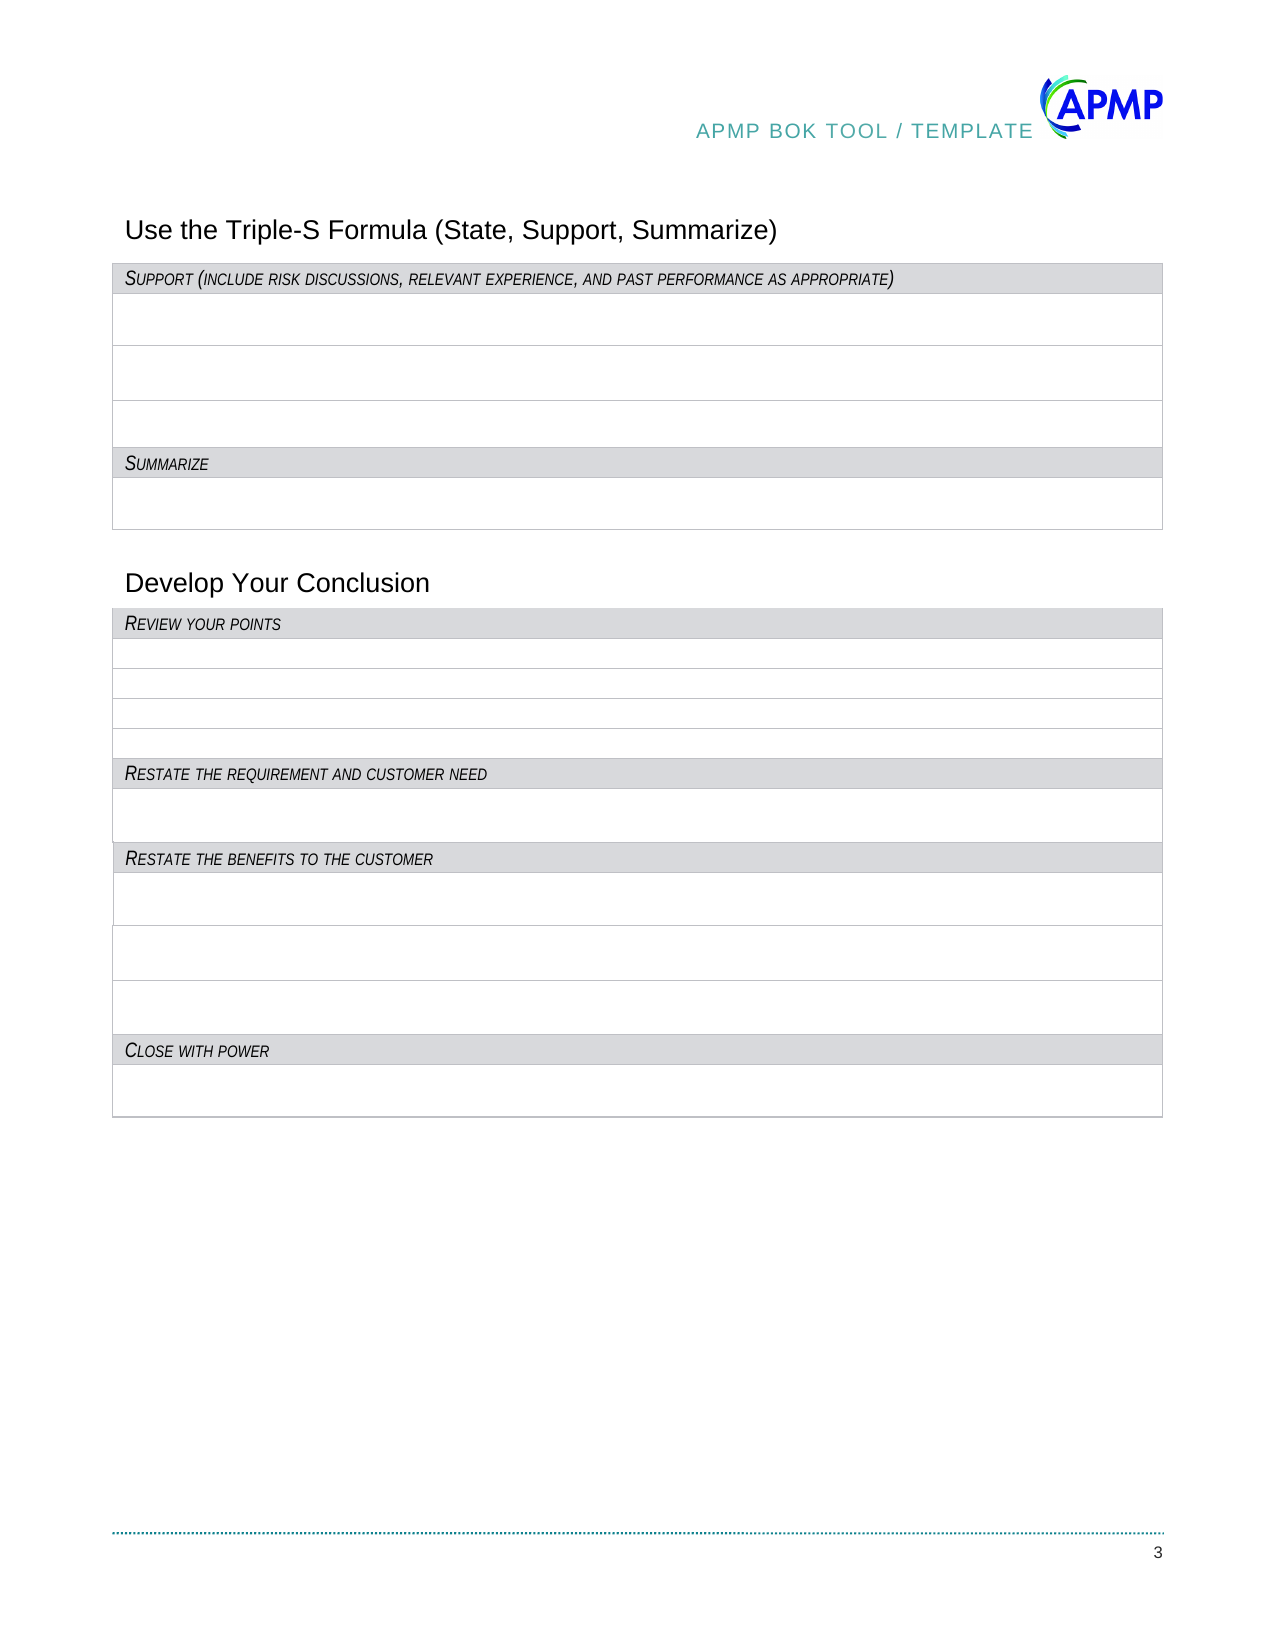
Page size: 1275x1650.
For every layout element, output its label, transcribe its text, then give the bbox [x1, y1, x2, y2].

table_cell [113, 401, 1162, 447]
table_cell Restate the requirement and customer need [113, 759, 1162, 788]
table_cell [113, 639, 1162, 668]
table_header Develop Your Conclusion [113, 558, 1162, 608]
table_cell [113, 699, 1162, 728]
table_cell Summarize [113, 448, 1162, 477]
table_cell Restate the benefits to the customer [114, 843, 1162, 872]
table_cell [113, 669, 1162, 698]
table_cell [113, 1065, 1162, 1116]
table_cell [113, 789, 1162, 842]
table_cell [113, 981, 1162, 1034]
table_cell [113, 926, 1162, 980]
table_cell Close with power [113, 1035, 1162, 1064]
picture [1040, 75, 1163, 139]
table_cell [113, 478, 1162, 528]
table_cell Review your points [113, 608, 1162, 638]
table_cell [114, 873, 1162, 924]
table_cell [113, 729, 1162, 758]
table_header Use the Triple-S Formula (State, Support, Summarize) [113, 197, 1162, 263]
table_cell Support (include risk discussions, relevant experience, and past performance as appropriate) [113, 264, 1162, 293]
table_cell [113, 346, 1162, 400]
table_cell [113, 294, 1162, 345]
